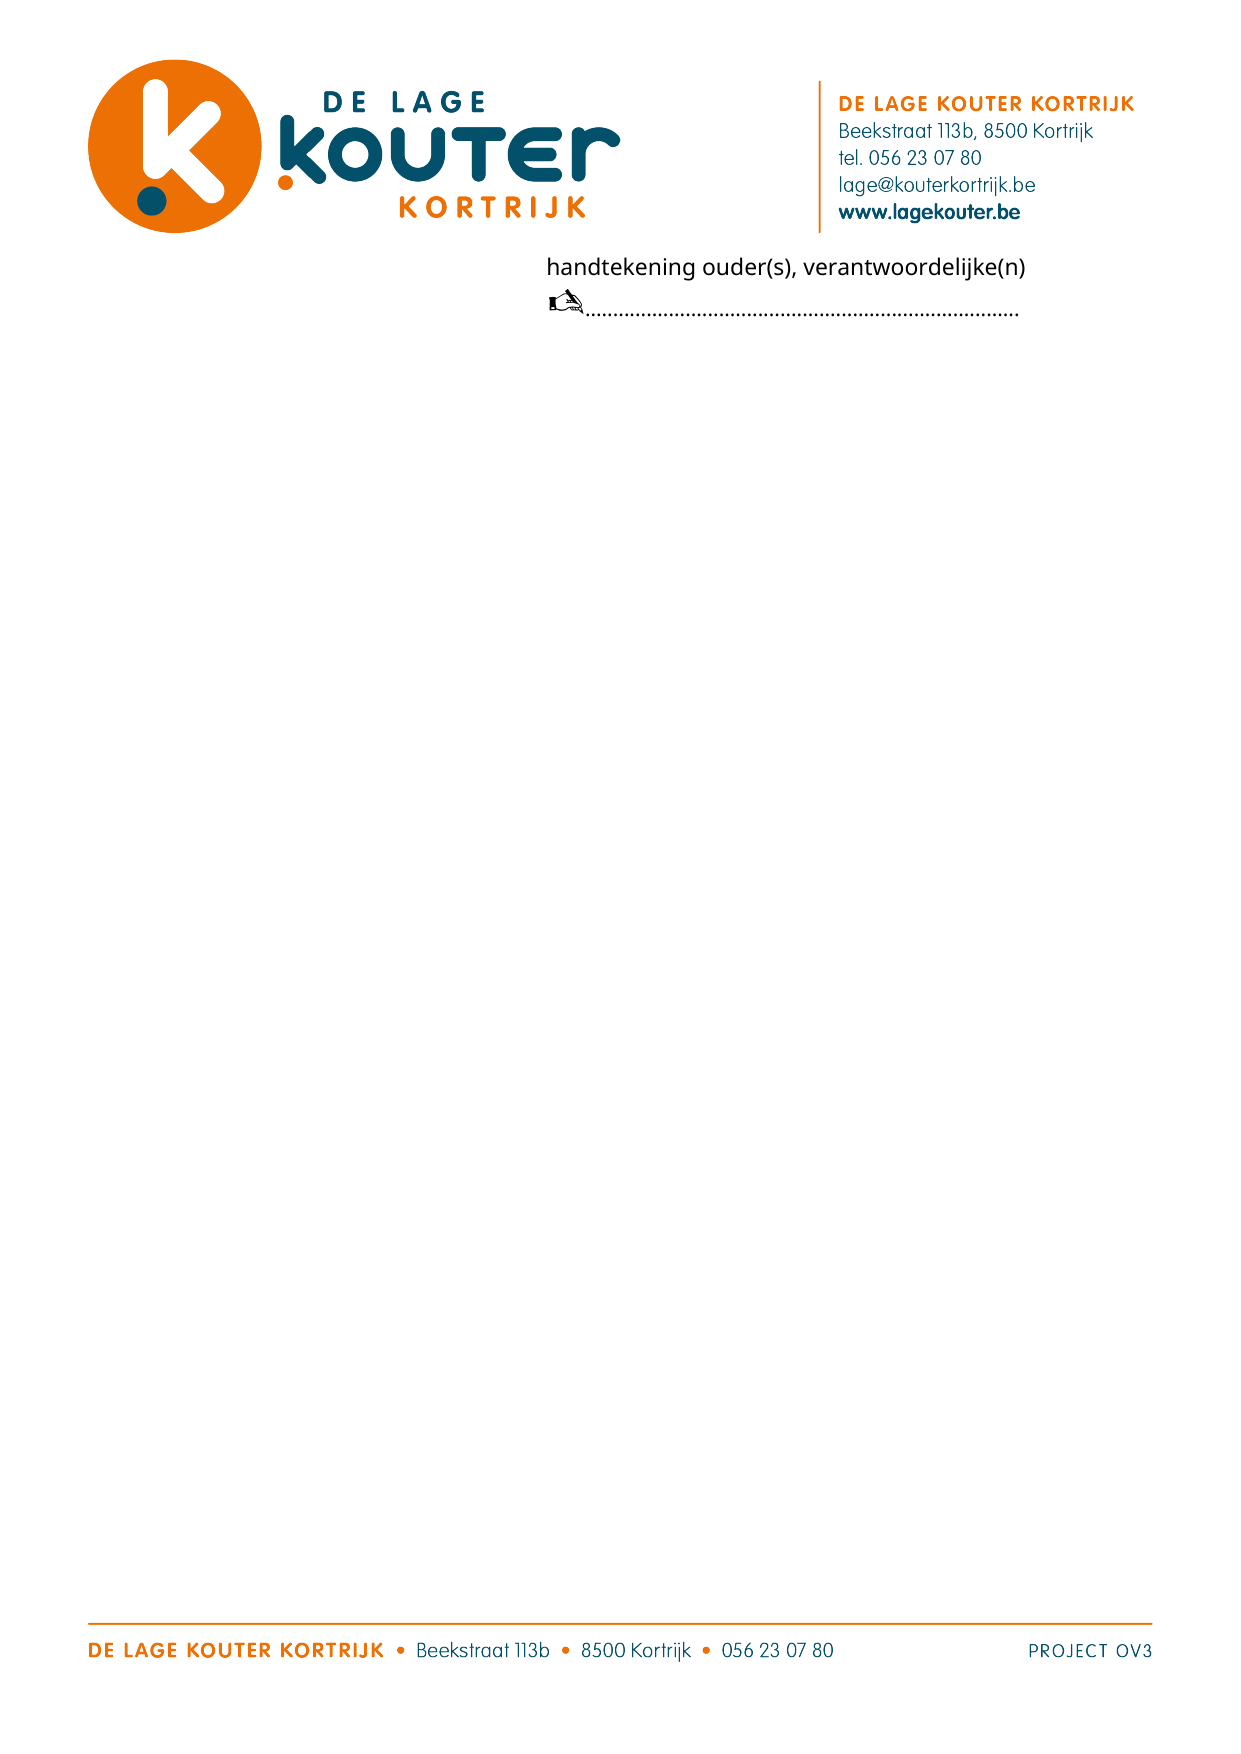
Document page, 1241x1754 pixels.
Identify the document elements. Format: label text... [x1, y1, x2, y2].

text handtekening ouder(s), verantwoordelijke(n) .............................................................................. [177, 251, 1063, 326]
picture [0, 0, 1241, 1739]
